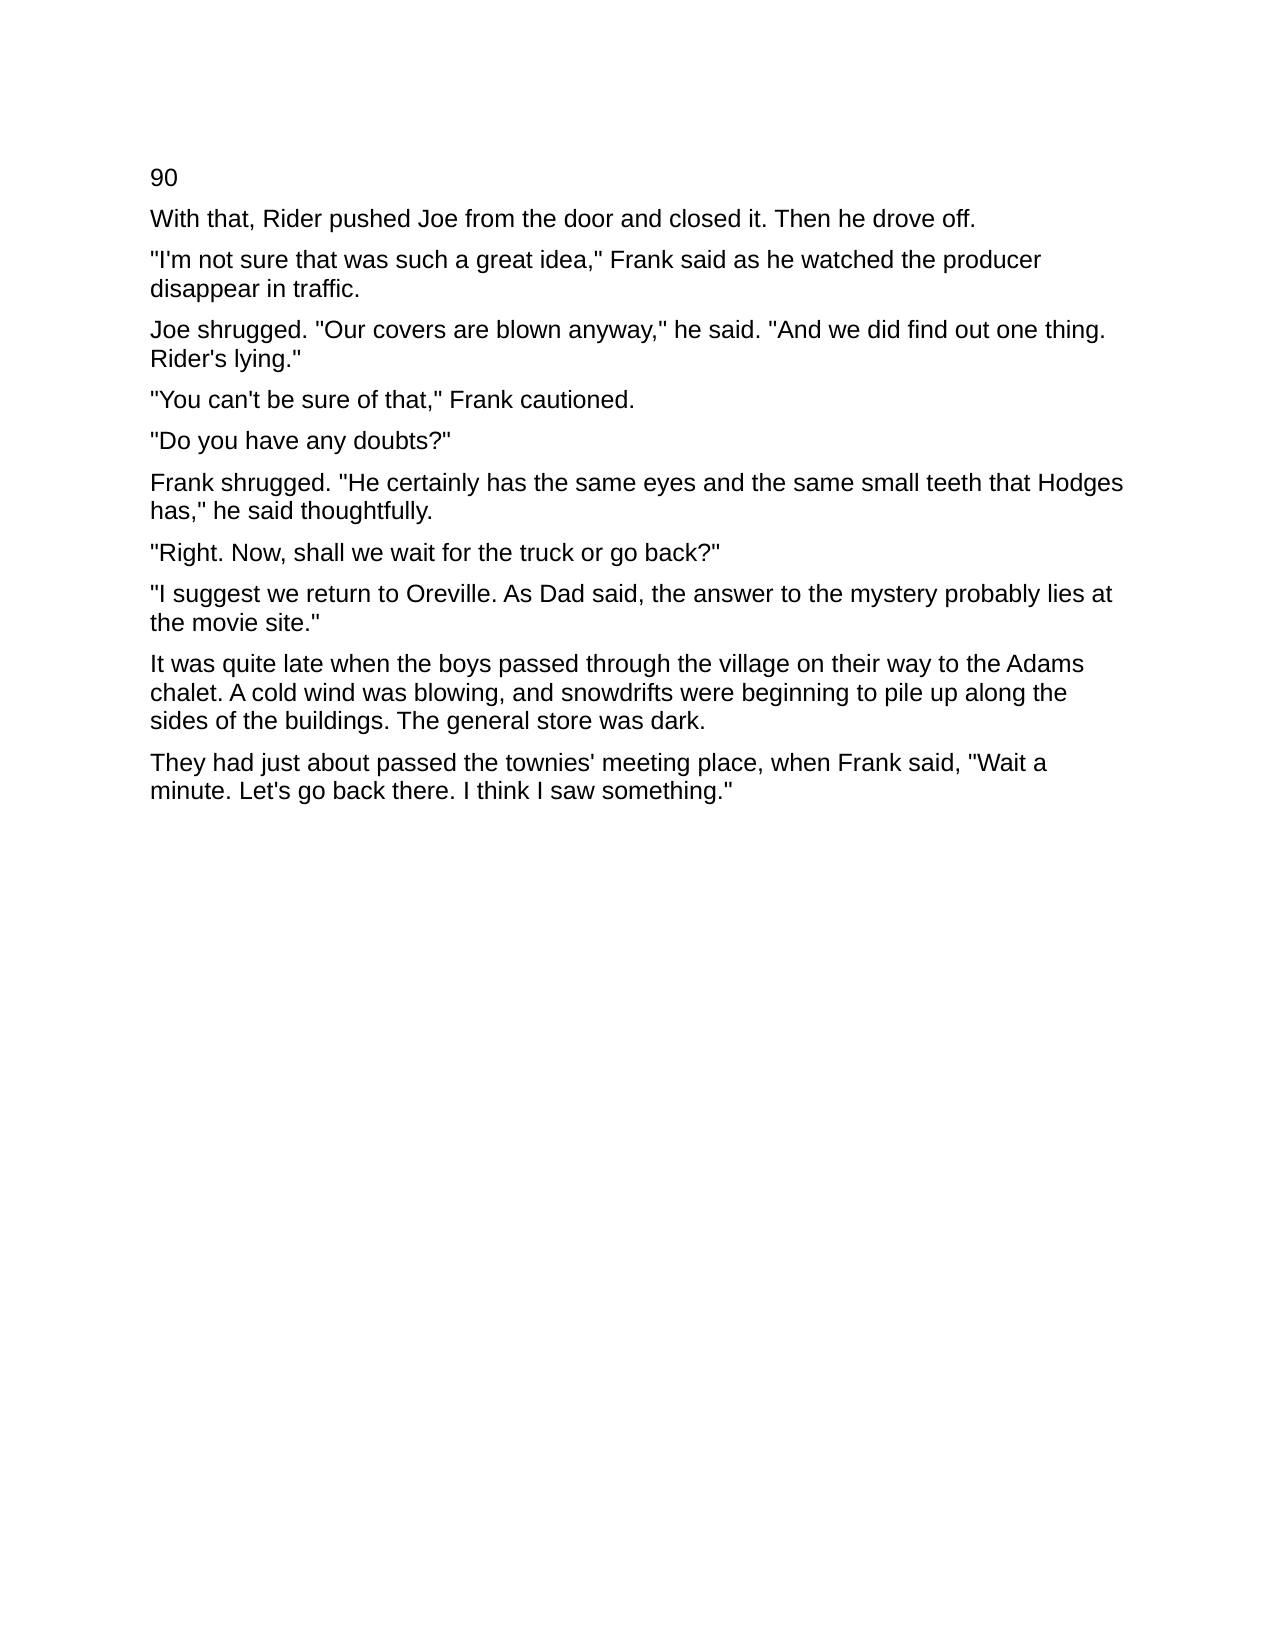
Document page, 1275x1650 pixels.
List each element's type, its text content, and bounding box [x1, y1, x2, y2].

text It was quite late when the boys passed through the village on their way to the Adams chalet. A cold wind was blowing, and snowdrifts were beginning to pile up along the sides of the buildings. The general store was dark. [150, 649, 1125, 735]
text They had just about passed the townies' meeting place, when Frank said, "Wait a minute. Let's go back there. I think I saw something." [150, 747, 1125, 805]
text "I suggest we return to Oreville. As Dad said, the answer to the mystery probably lies at the movie site." [150, 579, 1125, 636]
text With that, Rider pushed Joe from the door and closed it. Then he drove off. [150, 204, 1125, 232]
text "I'm not sure that was such a great idea," Frank said as he watched the producer disappear in traffic. [150, 245, 1125, 302]
text 90 [150, 162, 1125, 191]
text Frank shrugged. "He certainly has the same eyes and the same small teeth that Hodges has," he said thoughtfully. [150, 467, 1125, 525]
text "Do you have any doubts?" [150, 426, 1125, 455]
text Joe shrugged. "Our covers are blown anyway," he said. "And we did find out one thing. Rider's lying." [150, 315, 1125, 372]
text "Right. Now, shall we wait for the truck or go back?" [150, 537, 1125, 566]
text "You can't be sure of that," Frank cautioned. [150, 385, 1125, 414]
